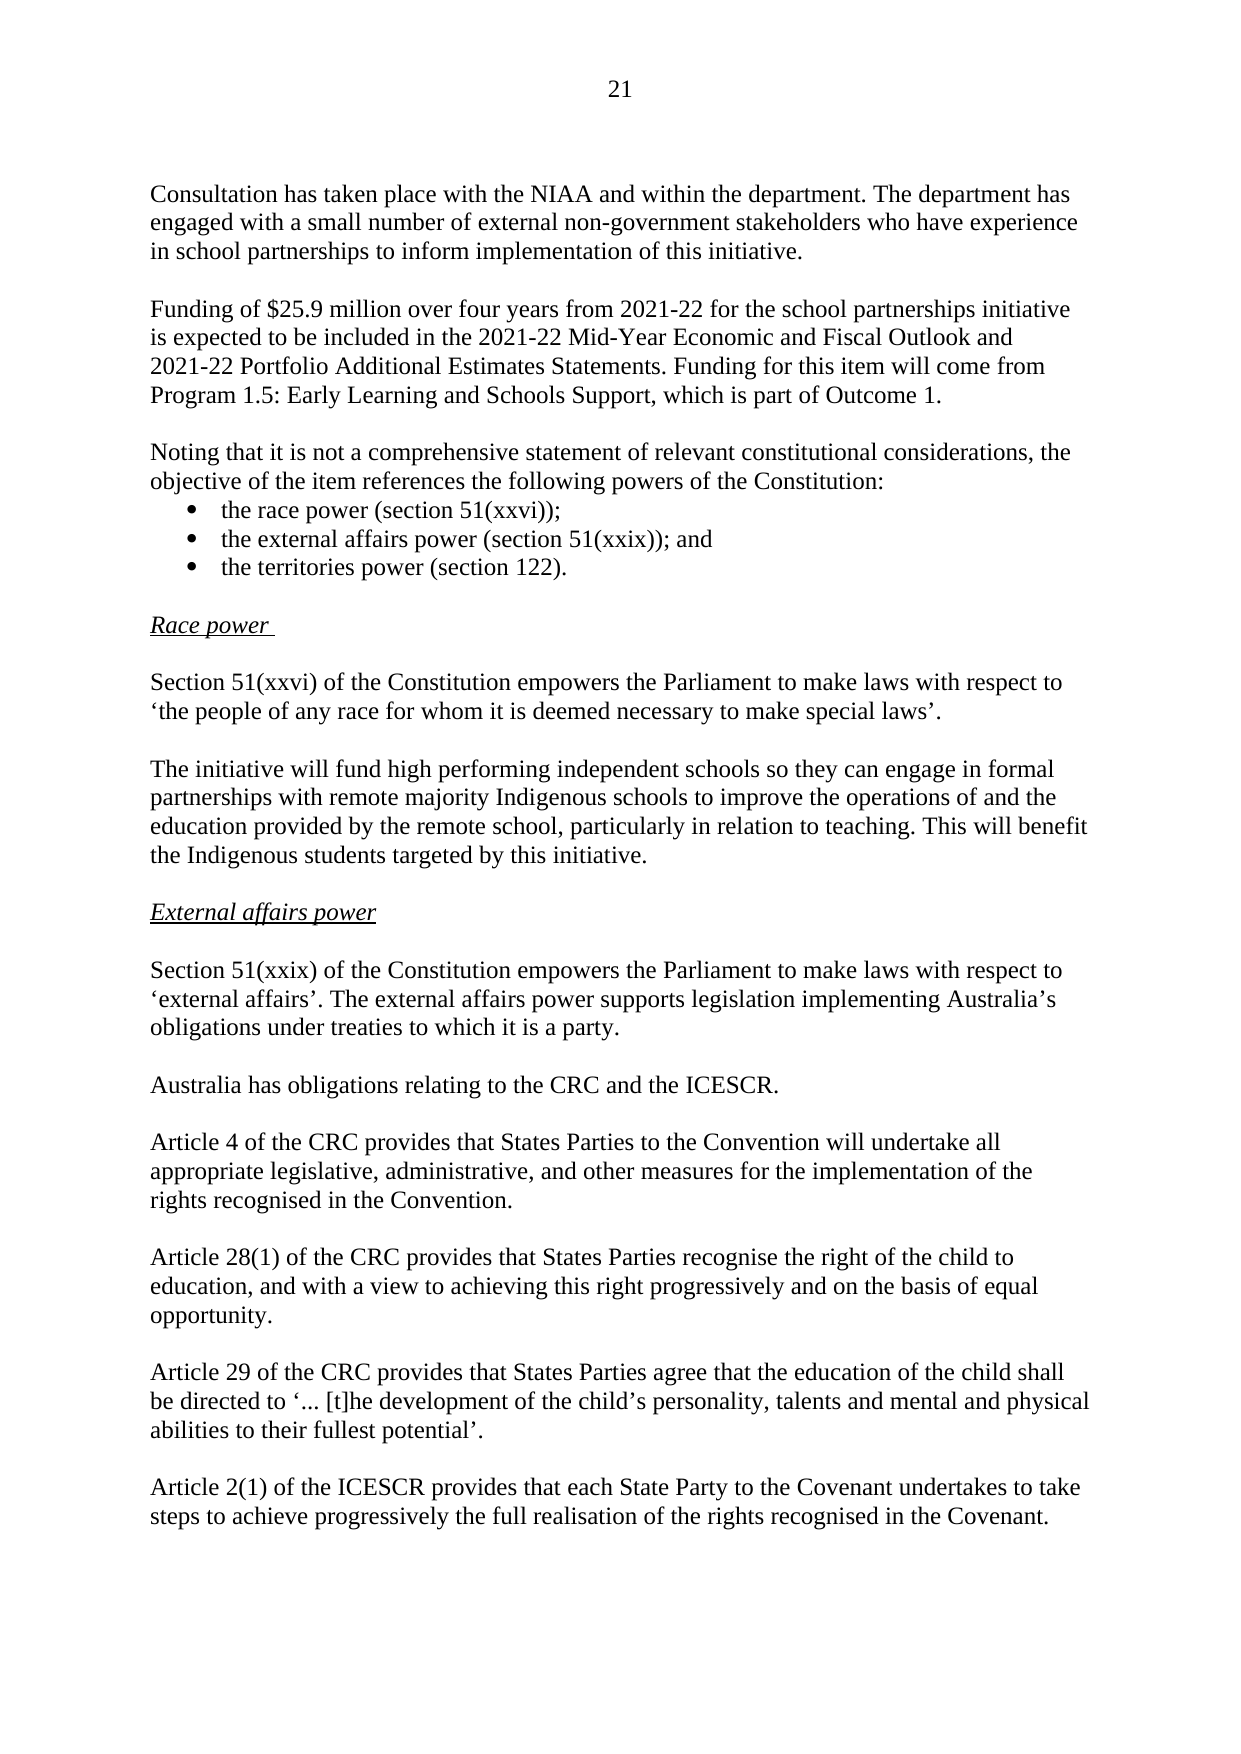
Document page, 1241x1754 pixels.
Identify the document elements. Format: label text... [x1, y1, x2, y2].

text Article 28(1) of the CRC provides that States Parties recognise the right of the child to education, and with a view to achieving this right progressively and on the basis of equal opportunity. [150, 1242, 1090, 1329]
text Noting that it is not a comprehensive statement of relevant constitutional considerations, the objective of the item references the following powers of the Constitution: [150, 437, 1090, 495]
text Section 51(xxvi) of the Constitution empowers the Parliament to make laws with respect to ‘the people of any race for whom it is deemed necessary to make special laws’. [150, 667, 1090, 725]
text Australia has obligations relating to the CRC and the ICESCR. [150, 1070, 1090, 1099]
text Section 51(xxix) of the Constitution empowers the Parliament to make laws with respect to ‘external affairs’. The external affairs power supports legislation implementing Australia’s obligations under treaties to which it is a party. [150, 955, 1090, 1041]
text Funding of $25.9 million over four years from 2021-22 for the school partnerships initiative is expected to be included in the 2021-22 Mid-Year Economic and Fiscal Outlook and 2021-22 Portfolio Additional Estimates Statements. Funding for this item will come from Program 1.5: Early Learning and Schools Support, which is part of Outcome 1. [150, 294, 1090, 409]
text Consultation has taken place with the NIAA and within the department. The department has engaged with a small number of external non-government stakeholders who have experience in school partnerships to inform implementation of this initiative. [150, 179, 1090, 265]
text External affairs power [150, 897, 1090, 926]
text Article 2(1) of the ICESCR provides that each State Party to the Covenant undertakes to take steps to achieve progressively the full realisation of the rights recognised in the Covenant. [150, 1472, 1090, 1530]
list the territories power (section 122). [187, 552, 1090, 581]
list the external affairs power (section 51(xxix)); and [187, 524, 1090, 552]
text Article 29 of the CRC provides that States Parties agree that the education of the child shall be directed to ‘... [t]he development of the child’s personality, talents and mental and physical abilities to their fullest potential’. [150, 1357, 1090, 1444]
list the race power (section 51(xxvi)); [187, 495, 1090, 524]
text Article 4 of the CRC provides that States Parties to the Convention will undertake all appropriate legislative, administrative, and other measures for the implementation of the rights recognised in the Convention. [150, 1127, 1090, 1214]
list The initiative will fund high performing independent schools so they can engage in formal partnerships with remote majority Indigenous schools to improve the operations of and the education provided by the remote school, particularly in relation to teaching. This will benefit the Indigenous students targeted by this initiative. [150, 754, 1090, 869]
text Race power [150, 610, 1090, 639]
